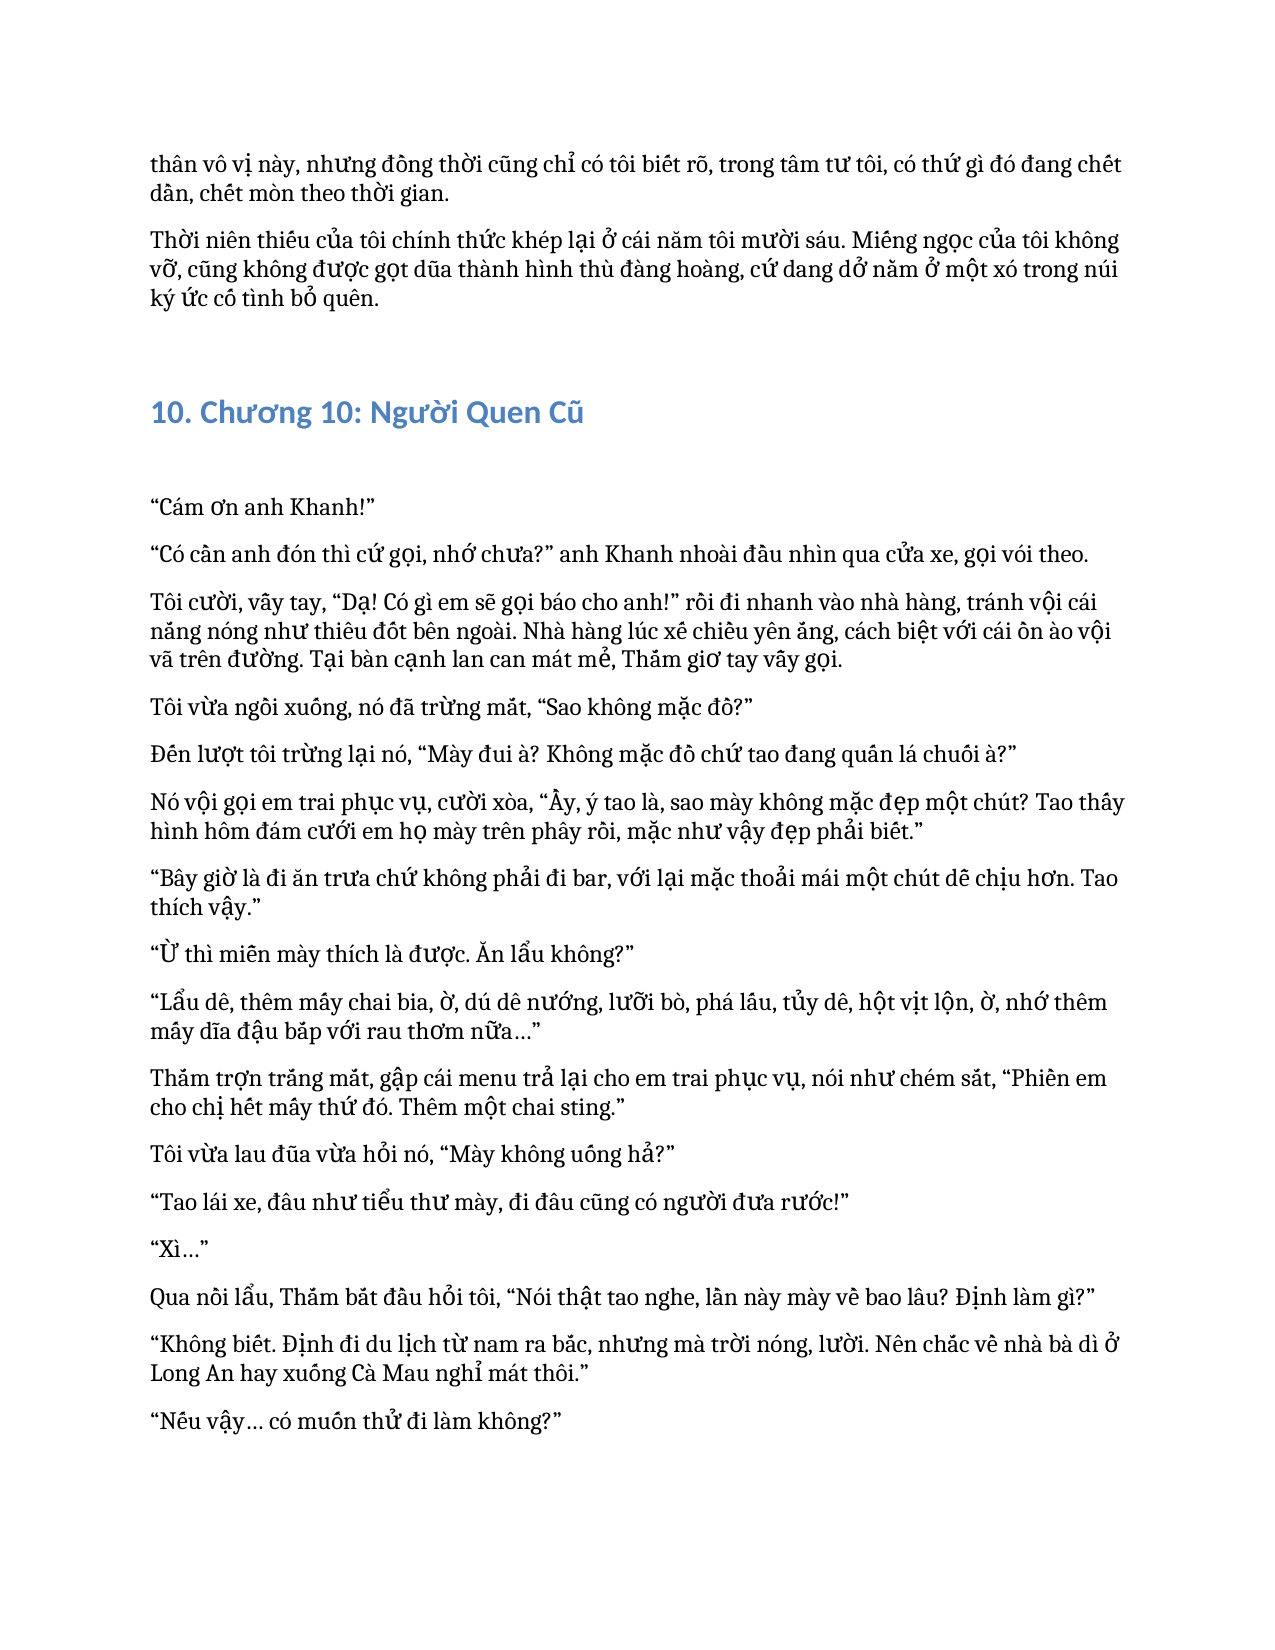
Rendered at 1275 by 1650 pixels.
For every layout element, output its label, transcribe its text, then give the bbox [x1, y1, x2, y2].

text Tôi cười, vẫy tay, “Dạ! Có gì em sẽ gọi báo cho anh!” rồi đi nhanh vào nhà hàng, tránh vội cái nắng nóng như thiêu đốt bên ngoài. Nhà hàng lúc xế chiều yên ắng, cách biệt với cái ồn ào vội vã trên đường. Tại bàn cạnh lan can mát mẻ, Thắm giơ tay vẫy gọi. [150, 588, 1125, 674]
text “Lẩu dê, thêm mấy chai bia, ờ, dú dê nướng, lưỡi bò, phá lấu, tủy dê, hột vịt lộn, ờ, nhớ thêm mấy dĩa đậu bắp với rau thơm nữa…” [150, 988, 1125, 1045]
subtitle 10. Chương 10: Người Quen Cũ [150, 391, 1125, 432]
text “Có cần anh đón thì cứ gọi, nhớ chưa?” anh Khanh nhoài đầu nhìn qua cửa xe, gọi vói theo. [150, 540, 1125, 569]
text “Nếu vậy… có muốn thử đi làm không?” [150, 1407, 1125, 1435]
text “Không biết. Định đi du lịch từ nam ra bắc, nhưng mà trời nóng, lười. Nên chắc về nhà bà dì ở Long An hay xuống Cà Mau nghỉ mát thôi.” [150, 1330, 1125, 1388]
text Thời niên thiếu của tôi chính thức khép lại ở cái năm tôi mười sáu. Miếng ngọc của tôi không vỡ, cũng không được gọt dũa thành hình thù đàng hoàng, cứ dang dở nằm ở một xó trong núi ký ức cố tình bỏ quên. [150, 226, 1125, 370]
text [150, 150, 1125, 207]
text Qua nồi lẩu, Thắm bắt đầu hỏi tôi, “Nói thật tao nghe, lần này mày về bao lâu? Định làm gì?” [150, 1283, 1125, 1312]
text “Bây giờ là đi ăn trưa chứ không phải đi bar, với lại mặc thoải mái một chút dễ chịu hơn. Tao thích vậy.” [150, 864, 1125, 922]
text Thắm trợn trắng mắt, gập cái menu trả lại cho em trai phục vụ, nói như chém sắt, “Phiền em cho chị hết mấy thứ đó. Thêm một chai sting.” [150, 1064, 1125, 1122]
text Tôi vừa lau đũa vừa hỏi nó, “Mày không uống hả?” [150, 1140, 1125, 1169]
text “Ừ thì miễn mày thích là được. Ăn lẩu không?” [150, 940, 1125, 969]
text “Xì…” [150, 1235, 1125, 1264]
text Nó vội gọi em trai phục vụ, cười xòa, “Ầy, ý tao là, sao mày không mặc đẹp một chút? Tao thấy hình hôm đám cưới em họ mày trên phây rồi, mặc như vậy đẹp phải biết.” [150, 788, 1125, 845]
text “Cám ơn anh Khanh!” [150, 435, 1125, 522]
text Tôi vừa ngồi xuống, nó đã trừng mắt, “Sao không mặc đồ?” [150, 693, 1125, 722]
text Đến lượt tôi trừng lại nó, “Mày đui à? Không mặc đồ chứ tao đang quấn lá chuối à?” [150, 740, 1125, 769]
text “Tao lái xe, đâu như tiểu thư mày, đi đâu cũng có người đưa rước!” [150, 1188, 1125, 1217]
